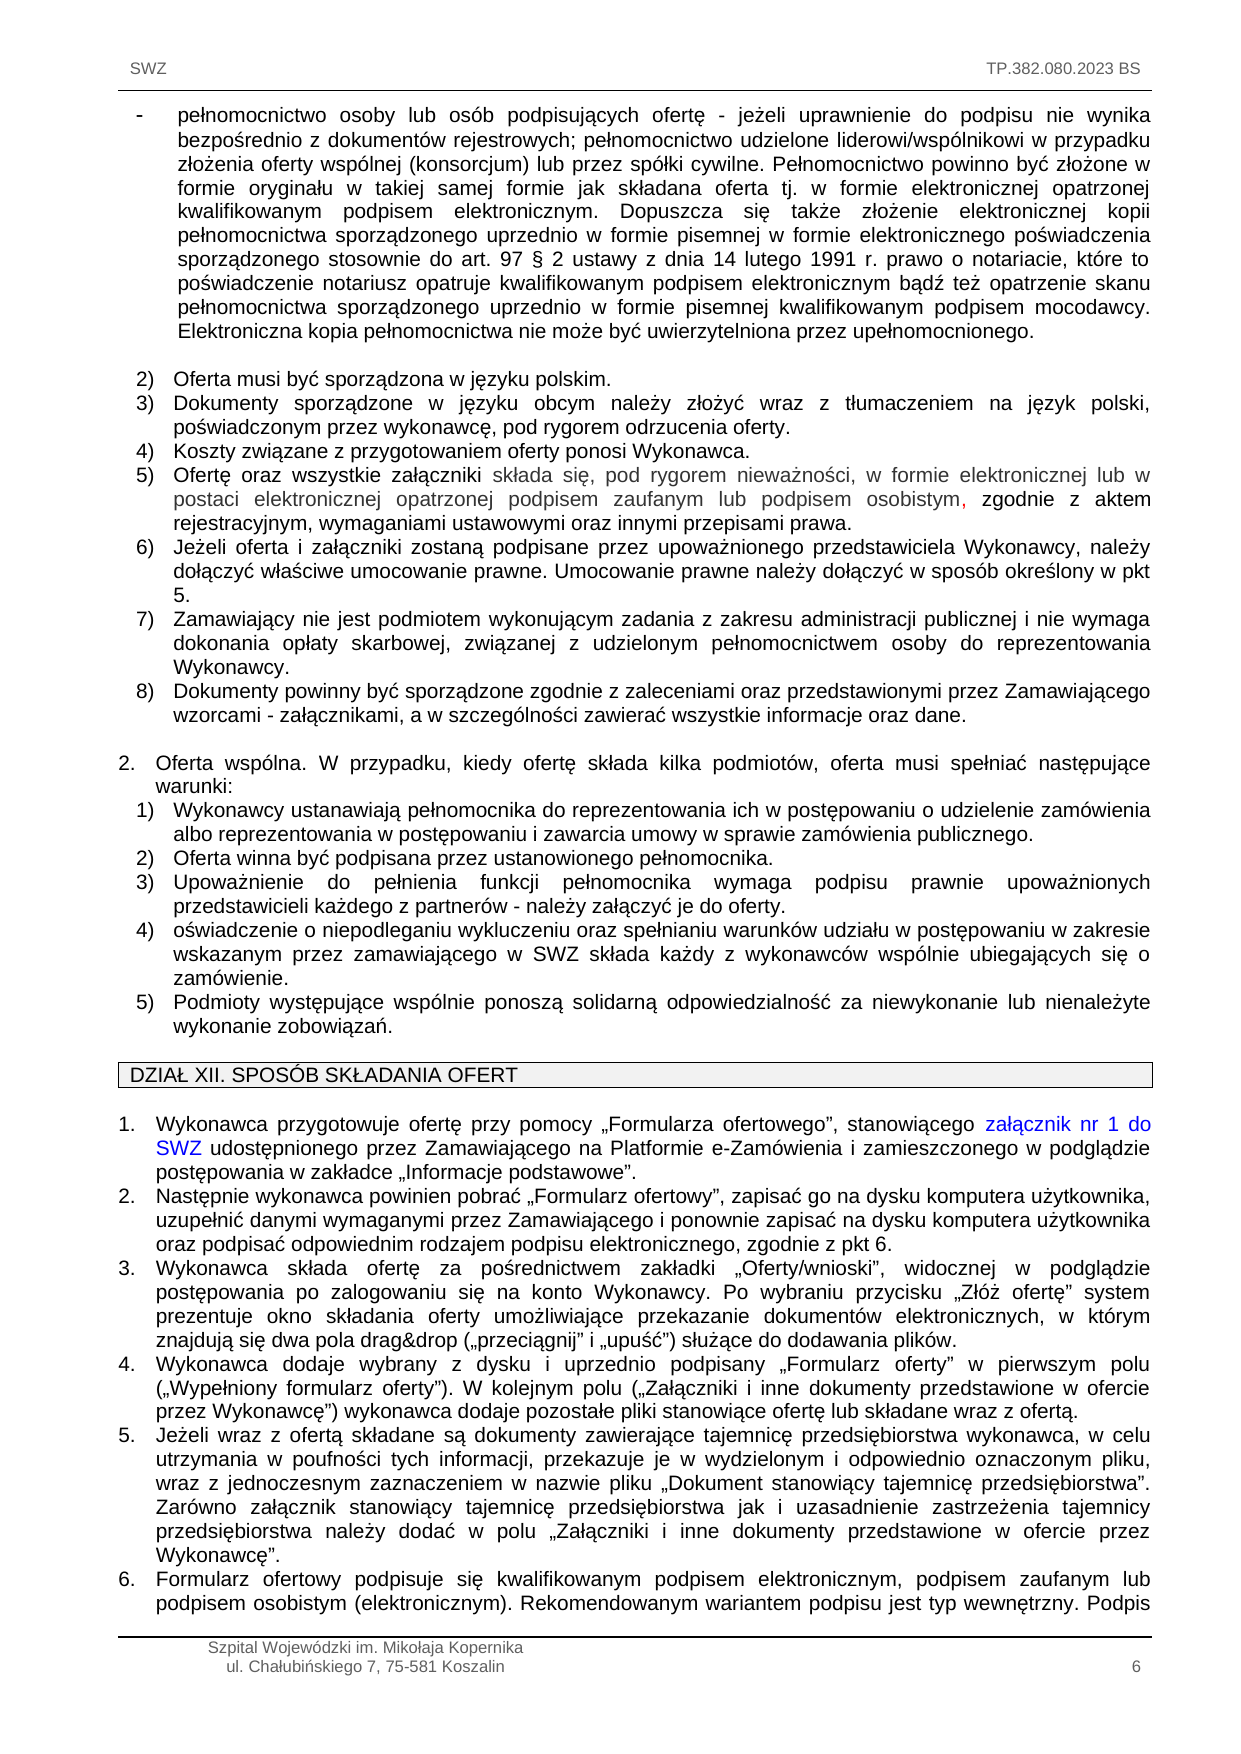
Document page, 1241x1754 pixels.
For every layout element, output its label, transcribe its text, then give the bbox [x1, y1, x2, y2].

list Upoważnienie do pełnienia funkcji pełnomocnika wymaga podpisu prawnie upoważnionych przedstawicieli każdego z partnerów - należy załączyć je do oferty. [136, 870, 1152, 918]
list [118, 1567, 1152, 1615]
list Jeżeli wraz z ofertą składane są dokumenty zawierające tajemnicę przedsiębiorstwa wykonawca, w celu utrzymania w poufności tych informacji, przekazuje je w wydzielonym i odpowiednio oznaczonym pliku, wraz z jednoczesnym zaznaczeniem w nazwie pliku „Dokument stanowiący tajemnicę przedsiębiorstwa”. Zarówno załącznik stanowiący tajemnicę przedsiębiorstwa jak i uzasadnienie zastrzeżenia tajemnicy przedsiębiorstwa należy dodać w polu „Załączniki i inne dokumenty przedstawione w ofercie przez Wykonawcę”. [118, 1423, 1152, 1567]
list Dokumenty powinny być sporządzone zgodnie z zaleceniami oraz przedstawionymi przez Zamawiającego wzorcami - załącznikami, a w szczególności zawierać wszystkie informacje oraz dane. [136, 678, 1152, 726]
list Ofertę oraz wszystkie załączniki składa się, pod rygorem nieważności, w formie elektronicznej lub w postaci elektronicznej opatrzonej podpisem zaufanym lub podpisem osobistym, zgodnie z aktem rejestracyjnym, wymaganiami ustawowymi oraz innymi przepisami prawa. [136, 463, 1152, 535]
list pełnomocnictwo osoby lub osób podpisujących ofertę - jeżeli uprawnienie do podpisu nie wynika bezpośrednio z dokumentów rejestrowych; pełnomocnictwo udzielone liderowi/wspólnikowi w przypadku złożenia oferty wspólnej (konsorcjum) lub przez spółki cywilne. Pełnomocnictwo powinno być złożone w formie oryginału w takiej samej formie jak składana oferta tj. w formie elektronicznej opatrzonej kwalifikowanym podpisem elektronicznym. Dopuszcza się także złożenie elektronicznej kopii pełnomocnictwa sporządzonego uprzednio w formie pisemnej w formie elektronicznego poświadczenia sporządzonego stosownie do art. 97 § 2 ustawy z dnia 14 lutego 1991 r. prawo o notariacie, które to poświadczenie notariusz opatruje kwalifikowanym podpisem elektronicznym bądź też opatrzenie skanu pełnomocnictwa sporządzonego uprzednio w formie pisemnej kwalifikowanym podpisem mocodawcy. Elektroniczna kopia pełnomocnictwa nie może być uwierzytelniona przez upełnomocnionego. [136, 103, 1152, 343]
list Oferta musi być sporządzona w języku polskim. [136, 367, 1152, 391]
list Wykonawcy ustanawiają pełnomocnika do reprezentowania ich w postępowaniu o udzielenie zamówienia albo reprezentowania w postępowaniu i zawarcia umowy w sprawie zamówienia publicznego. [136, 798, 1152, 846]
list Oferta wspólna. W przypadku, kiedy ofertę składa kilka podmiotów, oferta musi spełniać następujące warunki: [118, 750, 1152, 798]
list Podmioty występujące wspólnie ponoszą solidarną odpowiedzialność za niewykonanie lub nienależyte wykonanie zobowiązań. [136, 990, 1152, 1038]
list Koszty związane z przygotowaniem oferty ponosi Wykonawca. [136, 439, 1152, 463]
table_header DZIAŁ XII. SPOSÓB SKŁADANIA OFERT [119, 1063, 1152, 1087]
list Jeżeli oferta i załączniki zostaną podpisane przez upoważnionego przedstawiciela Wykonawcy, należy dołączyć właściwe umocowanie prawne. Umocowanie prawne należy dołączyć w sposób określony w pkt 5. [136, 535, 1152, 607]
list oświadczenie o niepodleganiu wykluczeniu oraz spełnianiu warunków udziału w postępowaniu w zakresie wskazanym przez zamawiającego w SWZ składa każdy z wykonawców wspólnie ubiegających się o zamówienie. [136, 918, 1152, 990]
list Zamawiający nie jest podmiotem wykonującym zadania z zakresu administracji publicznej i nie wymaga dokonania opłaty skarbowej, związanej z udzielonym pełnomocnictwem osoby do reprezentowania Wykonawcy. [136, 607, 1152, 678]
list Wykonawca dodaje wybrany z dysku i uprzednio podpisany „Formularz oferty” w pierwszym polu („Wypełniony formularz oferty”). W kolejnym polu („Załączniki i inne dokumenty przedstawione w ofercie przez Wykonawcę”) wykonawca dodaje pozostałe pliki stanowiące ofertę lub składane wraz z ofertą. [118, 1351, 1152, 1423]
list Wykonawca przygotowuje ofertę przy pomocy „Formularza ofertowego”, stanowiącego załącznik nr 1 do SWZ udostępnionego przez Zamawiającego na Platformie e-Zamówienia i zamieszczonego w podglądzie postępowania w zakładce „Informacje podstawowe”. [118, 1112, 1152, 1184]
list Następnie wykonawca powinien pobrać „Formularz ofertowy”, zapisać go na dysku komputera użytkownika, uzupełnić danymi wymaganymi przez Zamawiającego i ponownie zapisać na dysku komputera użytkownika oraz podpisać odpowiednim rodzajem podpisu elektronicznego, zgodnie z pkt 6. [118, 1184, 1152, 1256]
list Oferta winna być podpisana przez ustanowionego pełnomocnika. [136, 846, 1152, 870]
list Wykonawca składa ofertę za pośrednictwem zakładki „Oferty/wnioski”, widocznej w podglądzie postępowania po zalogowaniu się na konto Wykonawcy. Po wybraniu przycisku „Złóż ofertę” system prezentuje okno składania oferty umożliwiające przekazanie dokumentów elektronicznych, w którym znajdują się dwa pola drag&drop („przeciągnij” i „upuść”) służące do dodawania plików. [118, 1256, 1152, 1351]
list Dokumenty sporządzone w języku obcym należy złożyć wraz z tłumaczeniem na język polski, poświadczonym przez wykonawcę, pod rygorem odrzucenia oferty. [136, 391, 1152, 439]
